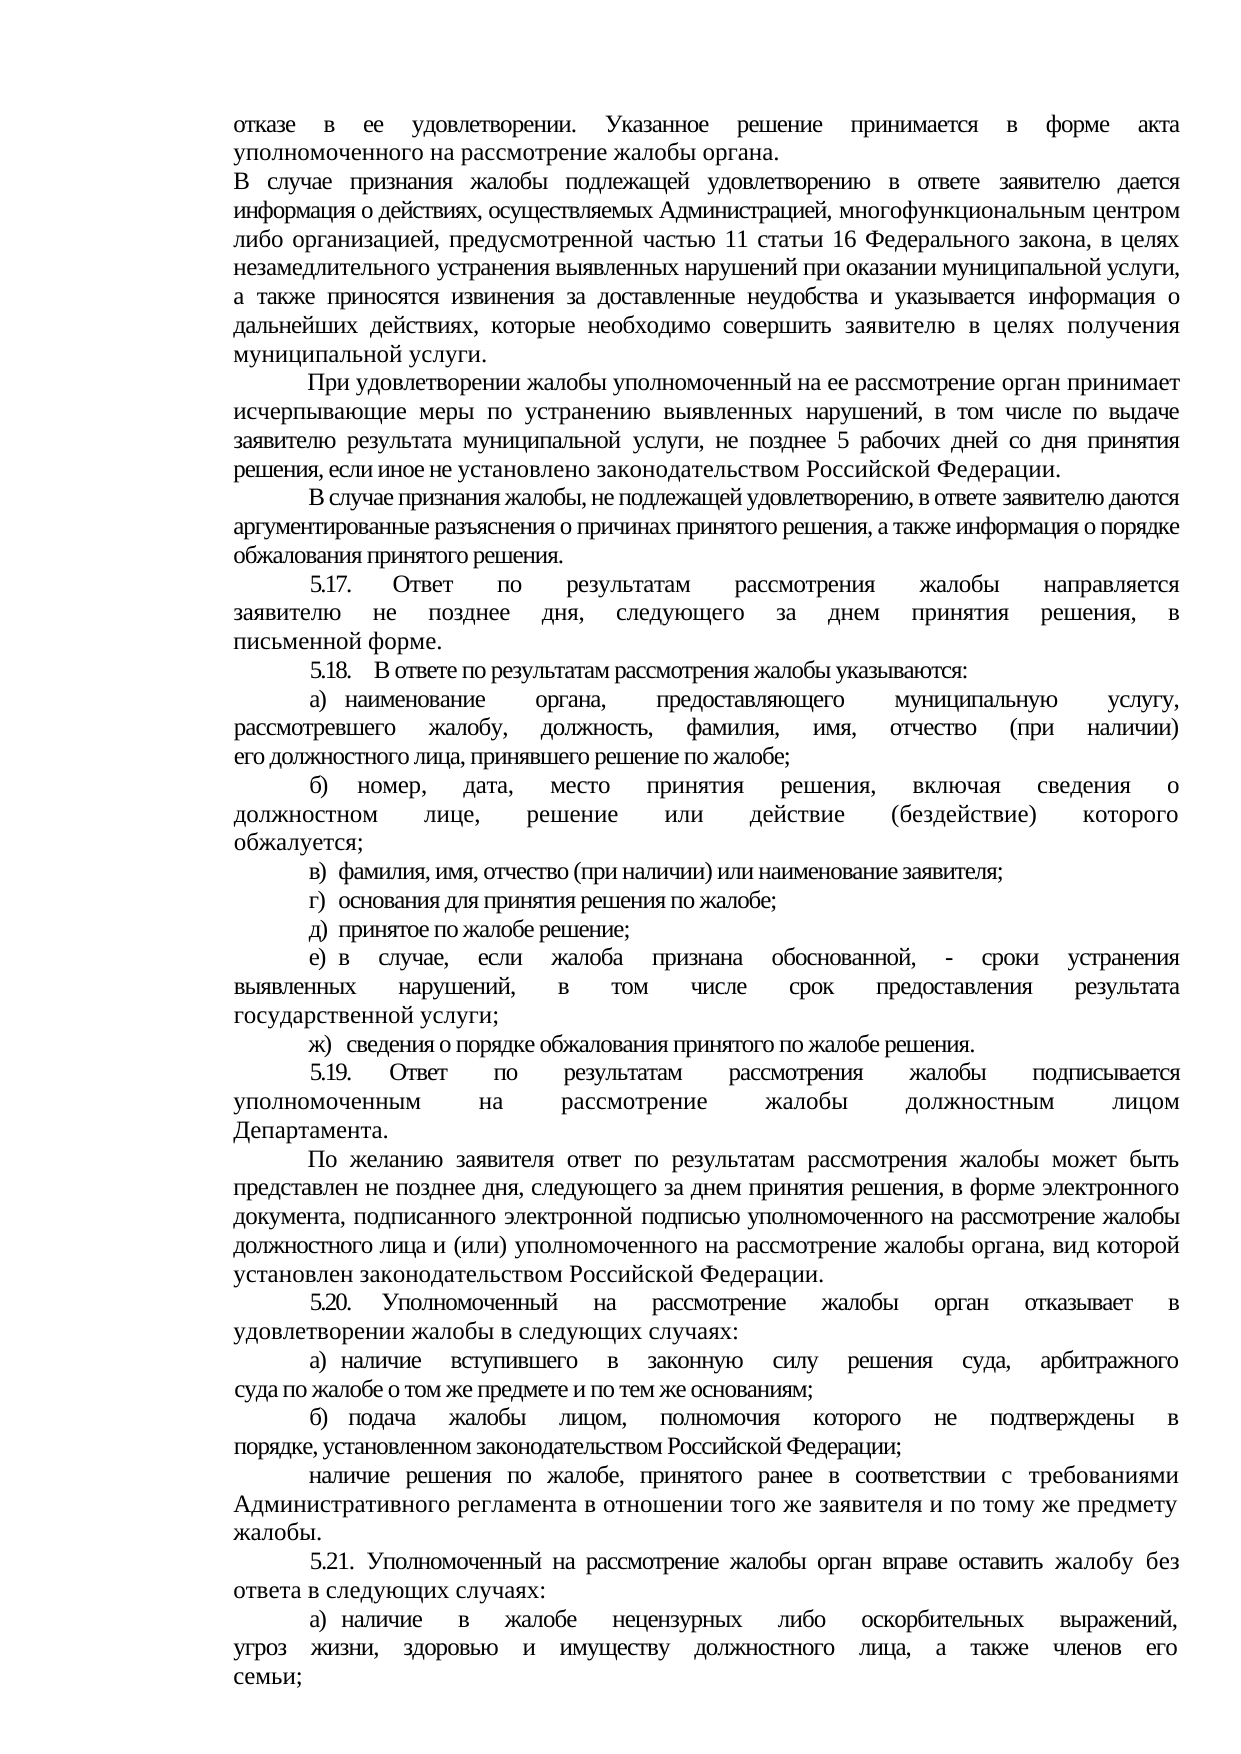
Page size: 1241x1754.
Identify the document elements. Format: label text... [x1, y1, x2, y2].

text 5.21. Уполномоченный на рассмотрение жалобы орган вправе оставить жалобу без ответа в следующих случаях: [233, 1546, 1180, 1604]
text б) подача жалобы лицом, полномочия которого не подтверждены в порядке, установленном законодательством Российской Федерации; [233, 1402, 1180, 1460]
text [233, 109, 1181, 166]
text 5.18. В ответе по результатам рассмотрения жалобы указываются: [309, 655, 1181, 684]
text При удовлетворении жалобы уполномоченный на ее рассмотрение орган принимает исчерпывающие меры по устранению выявленных нарушений, в том числе по выдаче заявителю результата муниципальной услуги, не позднее 5 рабочих дней со дня принятия решения, если иное не установлено законодательством Российской Федерации. [233, 367, 1180, 482]
text в) фамилия, имя, отчество (при наличии) или наименование заявителя; [308, 856, 1181, 885]
text 5.20. Уполномоченный на рассмотрение жалобы орган отказывает в удовлетворении жалобы в следующих случаях: [233, 1287, 1180, 1345]
text а) наличие в жалобе нецензурных либо оскорбительных выражений, угроз жизни, здоровью и имуществу должностного лица, а также членов его семьи; [233, 1604, 1179, 1690]
text 5.19. Ответ по результатам рассмотрения жалобы подписывается уполномоченным на рассмотрение жалобы должностным лицом Департамента. [233, 1057, 1181, 1144]
text е) в случае, если жалоба признана обоснованной, - сроки устранения выявленных нарушений, в том числе срок предоставления результата государственной услуги; [233, 942, 1181, 1029]
text 5.17. Ответ по результатам рассмотрения жалобы направляется заявителю не позднее дня, следующего за днем принятия решения, в письменной форме. [233, 569, 1180, 655]
text д) принятое по жалобе решение; [308, 914, 1181, 942]
text По желанию заявителя ответ по результатам рассмотрения жалобы может быть представлен не позднее дня, следующего за днем принятия решения, в форме электронного документа, подписанного электронной подписью уполномоченного на рассмотрение жалобы должностного лица и (или) уполномоченного на рассмотрение жалобы органа, вид которой установлен законодательством Российской Федерации. [233, 1144, 1180, 1287]
text а) наименование органа, предоставляющего муниципальную услугу, рассмотревшего жалобу, должность, фамилия, имя, отчество (при наличии) его должностного лица, принявшего решение по жалобе; [233, 684, 1180, 770]
text В случае признания жалобы подлежащей удовлетворению в ответе заявителю дается информация о действиях, осуществляемых Администрацией, многофункциональным центром либо организацией, предусмотренной частью 11 статьи 16 Федерального закона, в целях незамедлительного устранения выявленных нарушений при оказании муниципальной услуги, а также приносятся извинения за доставленные неудобства и указывается информация о дальнейших действиях, которые необходимо совершить заявителю в целях получения муниципальной услуги. [233, 166, 1180, 367]
text б) номер, дата, место принятия решения, включая сведения о должностном лице, решение или действие (бездействие) которого обжалуется; [233, 770, 1180, 856]
text г) основания для принятия решения по жалобе; [308, 885, 1181, 914]
text наличие решения по жалобе, принятого ранее в соответствии с требованиями Административного регламента в отношении того же заявителя и по тому же предмету жалобы. [233, 1460, 1179, 1546]
text а) наличие вступившего в законную силу решения суда, арбитражного суда по жалобе о том же предмете и по тем же основаниям; [234, 1345, 1179, 1402]
text ж) сведения о порядке обжалования принятого по жалобе решения. [308, 1029, 1181, 1057]
text В случае признания жалобы, не подлежащей удовлетворению, в ответе заявителю даются аргументированные разъяснения о причинах принятого решения, а также информация о порядке обжалования принятого решения. [233, 482, 1180, 569]
